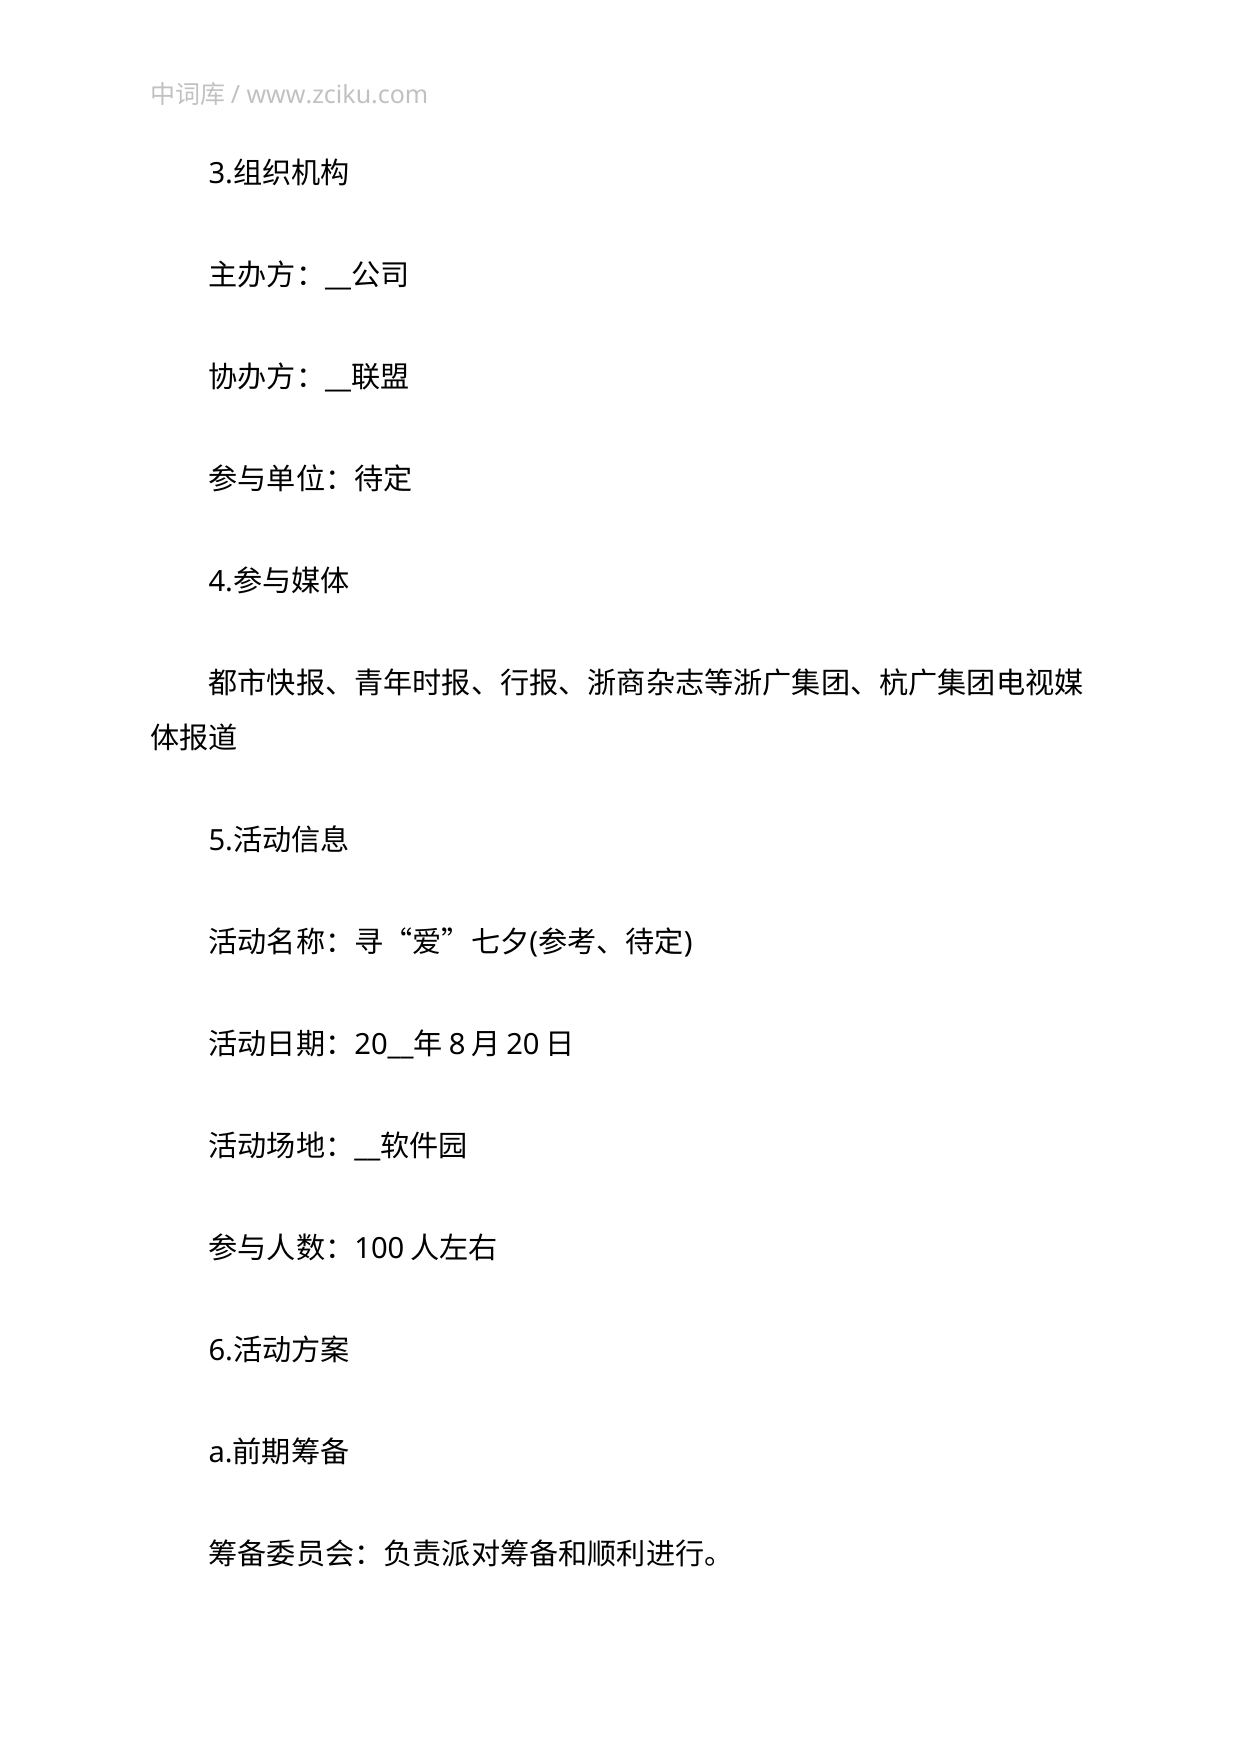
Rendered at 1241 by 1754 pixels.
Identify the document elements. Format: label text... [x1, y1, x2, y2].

text 主办方：__公司 [150, 252, 1090, 294]
text 活动日期：20__年8月20日 [150, 1020, 1090, 1063]
text 活动名称：寻“爱”七夕(参考、待定) [150, 918, 1090, 961]
text a.前期筹备 [150, 1428, 1090, 1471]
text 5.活动信息 [150, 816, 1090, 859]
text 4.参与媒体 [150, 558, 1090, 600]
text 参与人数：100人左右 [150, 1224, 1090, 1267]
text 参与单位：待定 [150, 456, 1090, 498]
text 6.活动方案 [150, 1326, 1090, 1369]
text 筹备委员会：负责派对筹备和顺利进行。 [150, 1530, 1090, 1572]
text 协办方：__联盟 [150, 354, 1090, 396]
text 活动场地：__软件园 [150, 1122, 1090, 1165]
text 3.组织机构 [150, 150, 1090, 192]
text 都市快报、青年时报、行报、浙商杂志等浙广集团、杭广集团电视媒体报道 [150, 660, 1090, 757]
